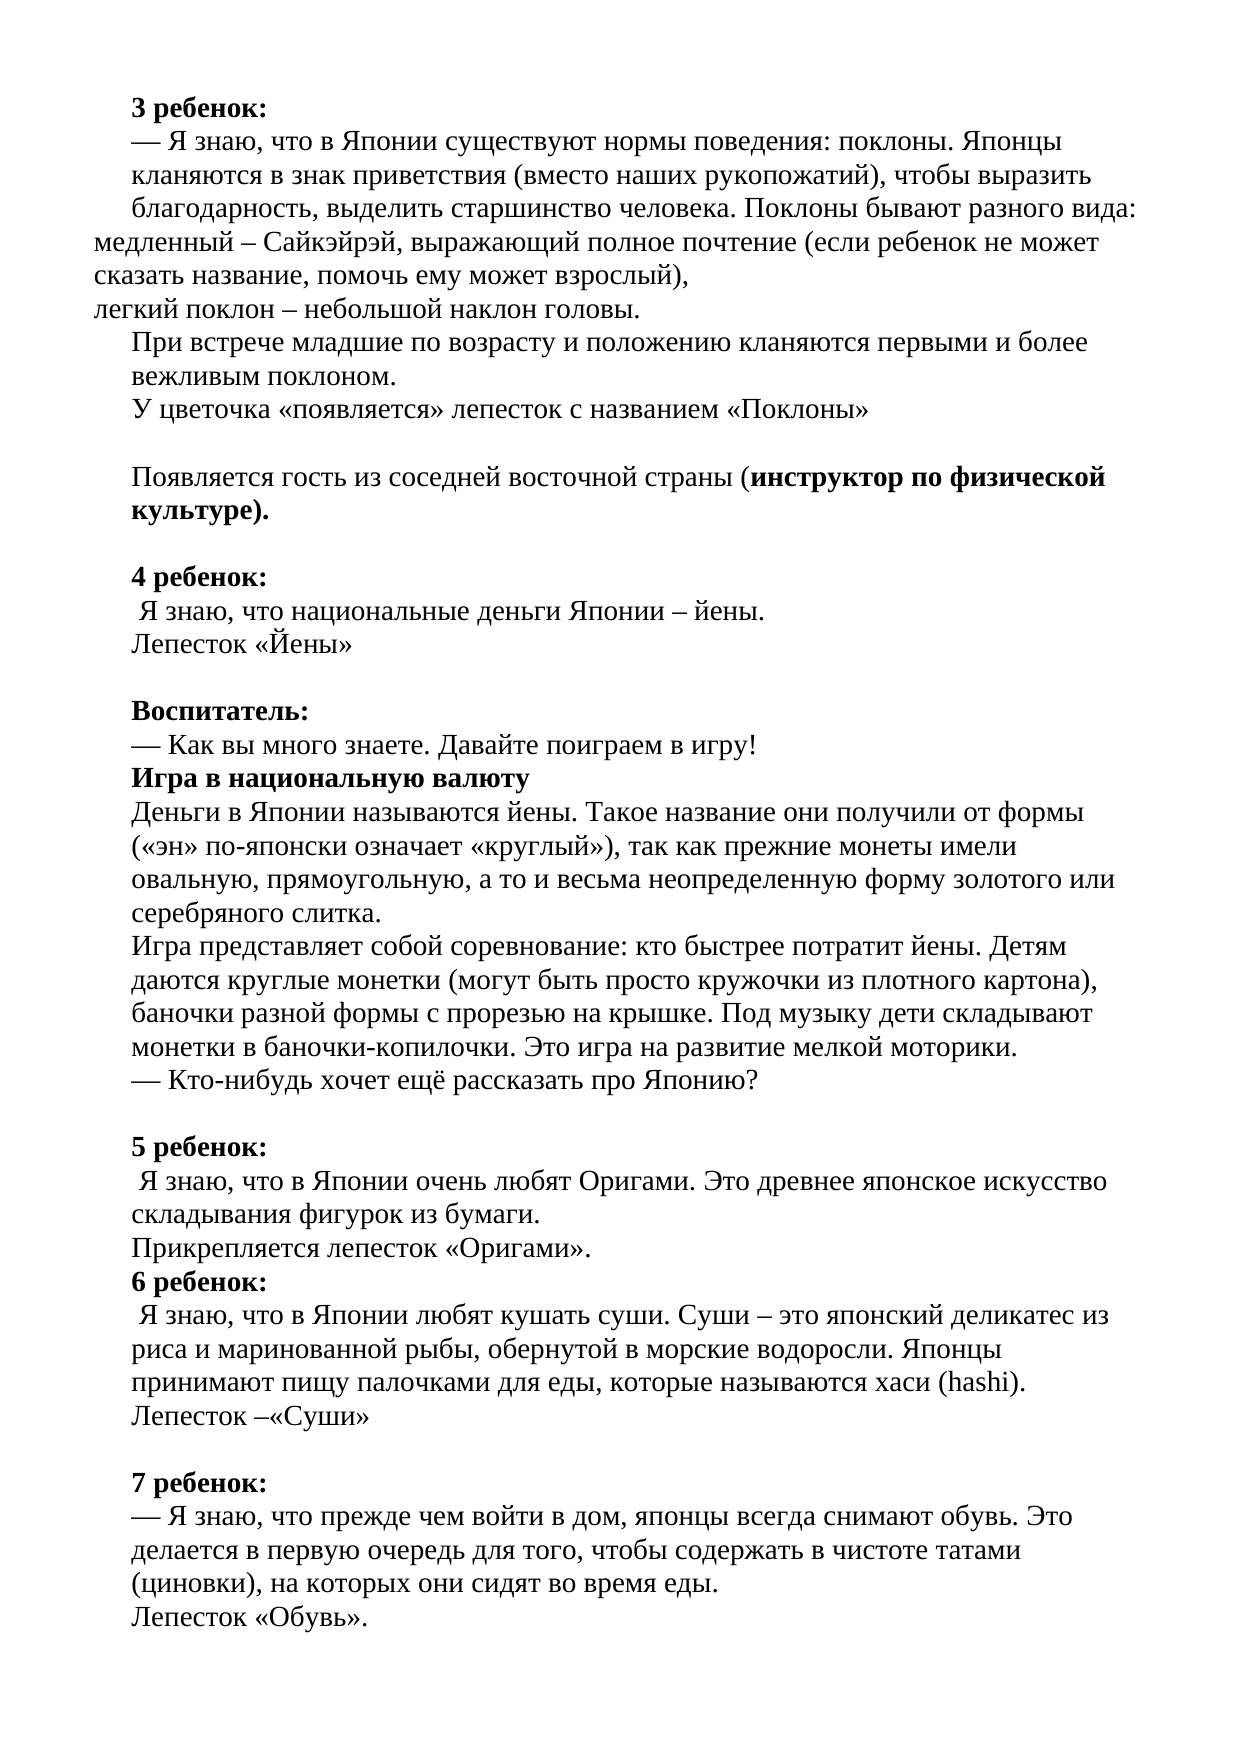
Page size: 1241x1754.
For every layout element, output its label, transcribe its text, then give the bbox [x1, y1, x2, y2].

text — Я знаю, что в Японии существуют нормы поведения: поклоны. Японцы кланяются в знак приветствия (вместо наших рукопожатий), чтобы выразить благодарность, выделить старшинство человека. Поклоны бывают разного вида: [131, 123, 1152, 224]
text Я знаю, что в Японии очень любят Оригами. Это древнее японское искусство складывания фигурок из бумаги. [131, 1163, 1152, 1230]
text 3 ребенок: [131, 90, 1152, 123]
text 4 ребенок: [131, 559, 1152, 593]
text Деньги в Японии называются йены. Такое название они получили от формы («эн» по-японски означает «круглый»), так как прежние монеты имели овальную, прямоугольную, а то и весьма неопределенную форму золотого или серебряного слитка. [131, 794, 1152, 928]
text Я знаю, что в Японии любят кушать суши. Суши – это японский деликатес из риса и маринованной рыбы, обернутой в морские водоросли. Японцы принимают пищу палочками для еды, которые называются хаси (hashi). [131, 1297, 1152, 1398]
text Лепесток «Йены» [131, 626, 1152, 660]
text Воспитатель: [131, 693, 1152, 727]
text Прикрепляется лепесток «Оригами». [131, 1230, 1152, 1264]
text При встрече младшие по возрасту и положению кланяются первыми и более вежливым поклоном. [131, 324, 1152, 392]
text — Как вы много знаете. Давайте поиграем в игру! [131, 727, 1152, 761]
text 6 ребенок: [131, 1264, 1152, 1297]
text 5 ребенок: [131, 1129, 1152, 1163]
text Игра в национальную валюту [131, 761, 1152, 794]
text Я знаю, что национальные деньги Японии – йены. [131, 593, 1152, 626]
text — Кто-нибудь хочет ещё рассказать про Японию? [131, 1062, 1152, 1096]
text Лепесток –«Суши» [131, 1398, 1152, 1431]
text У цветочка «появляется» лепесток с названием «Поклоны» [131, 392, 1152, 425]
text легкий поклон – небольшой наклон головы. [94, 291, 1152, 324]
text 7 ребенок: [131, 1465, 1152, 1498]
text медленный – Сайкэйрэй, выражающий полное почтение (если ребенок не может сказать название, помочь ему может взрослый), [94, 224, 1152, 291]
text — Я знаю, что прежде чем войти в дом, японцы всегда снимают обувь. Это делается в первую очередь для того, чтобы содержать в чистоте татами (циновки), на которых они сидят во время еды. [131, 1498, 1152, 1599]
text Лепесток «Обувь». [131, 1599, 1152, 1633]
text Появляется гость из соседней восточной страны (инструктор по физической культуре). [131, 459, 1152, 526]
text Игра представляет собой соревнование: кто быстрее потратит йены. Детям даются круглые монетки (могут быть просто кружочки из плотного картона), баночки разной формы с прорезью на крышке. Под музыку дети складывают монетки в баночки-копилочки. Это игра на развитие мелкой моторики. [131, 928, 1152, 1062]
